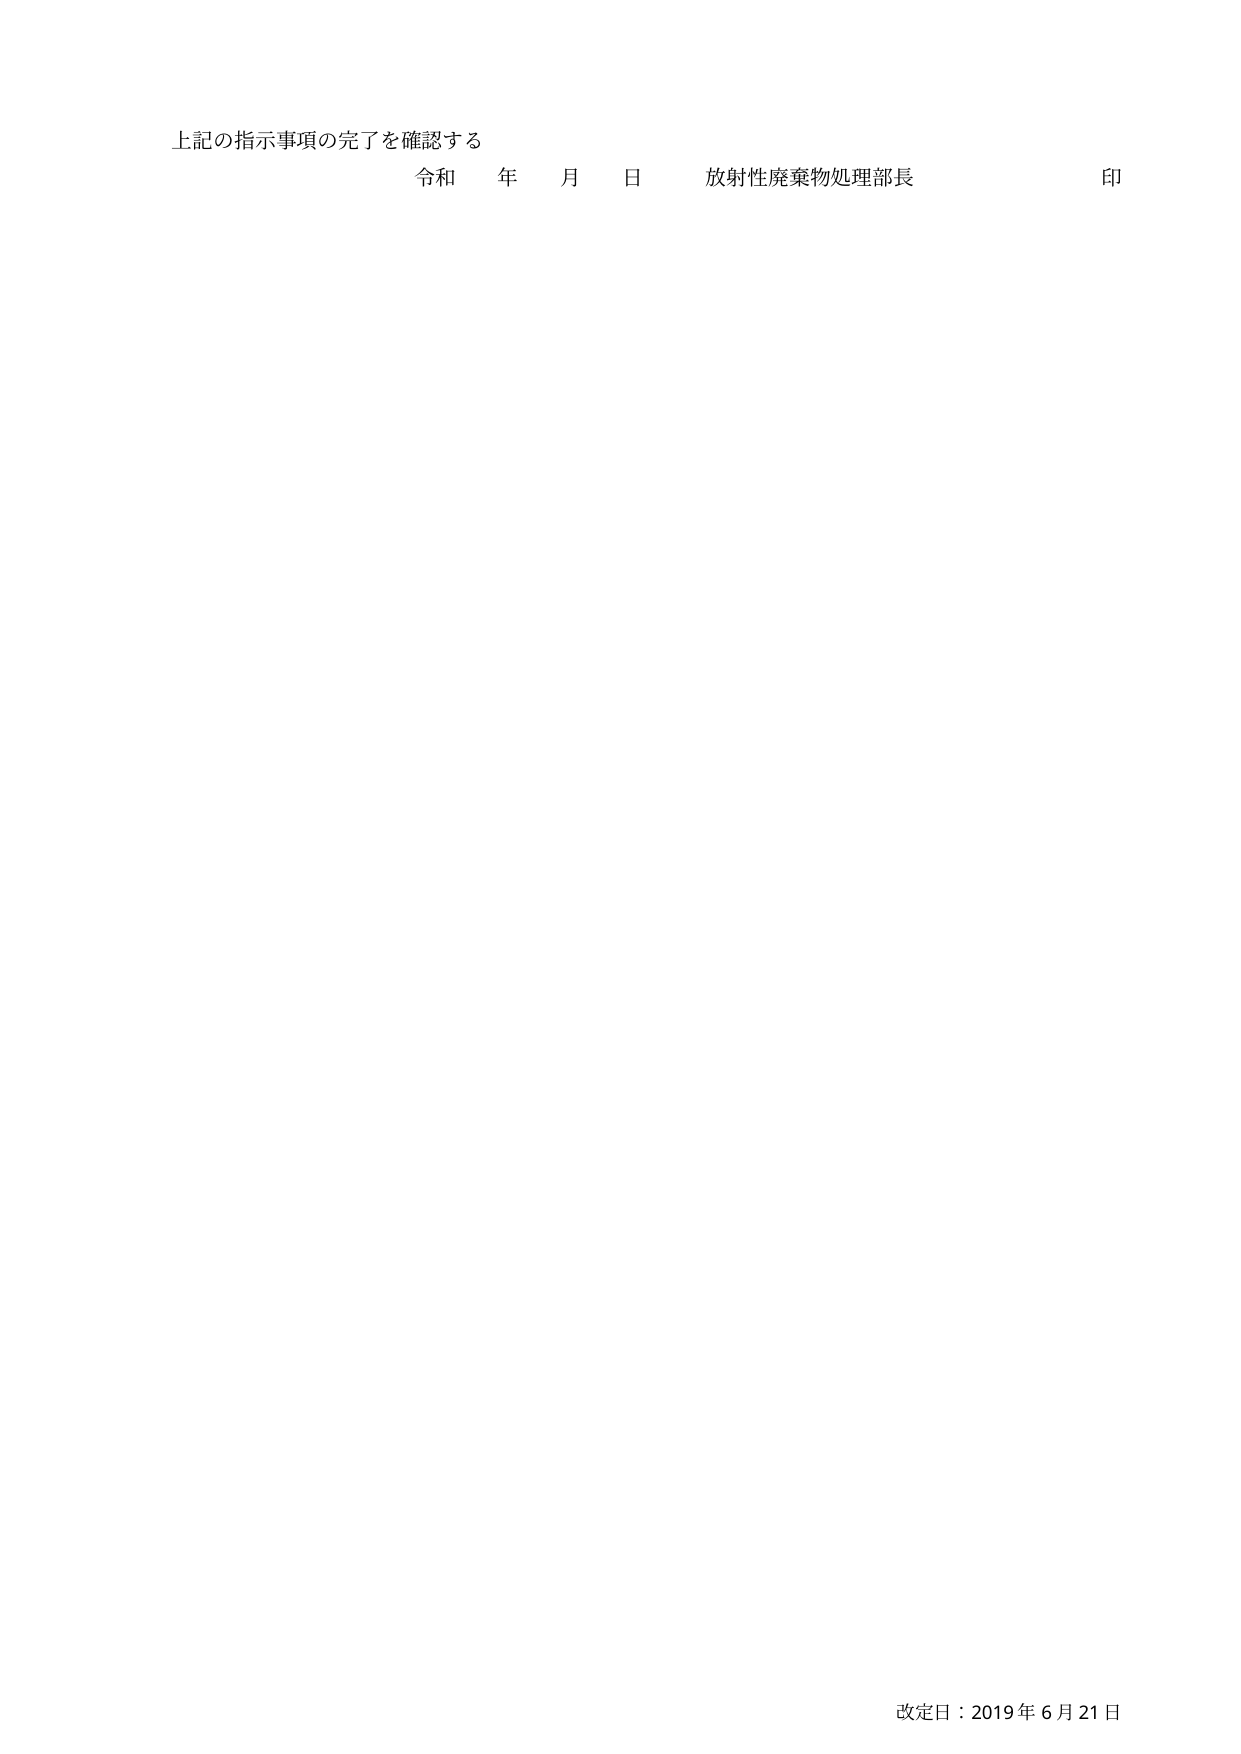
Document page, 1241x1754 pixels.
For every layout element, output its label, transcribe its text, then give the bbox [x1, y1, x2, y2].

text 令和 年 月 日 放射性廃棄物処理部長 印 [130, 158, 1122, 195]
text 上記の指示事項の完了を確認する [130, 120, 1122, 158]
